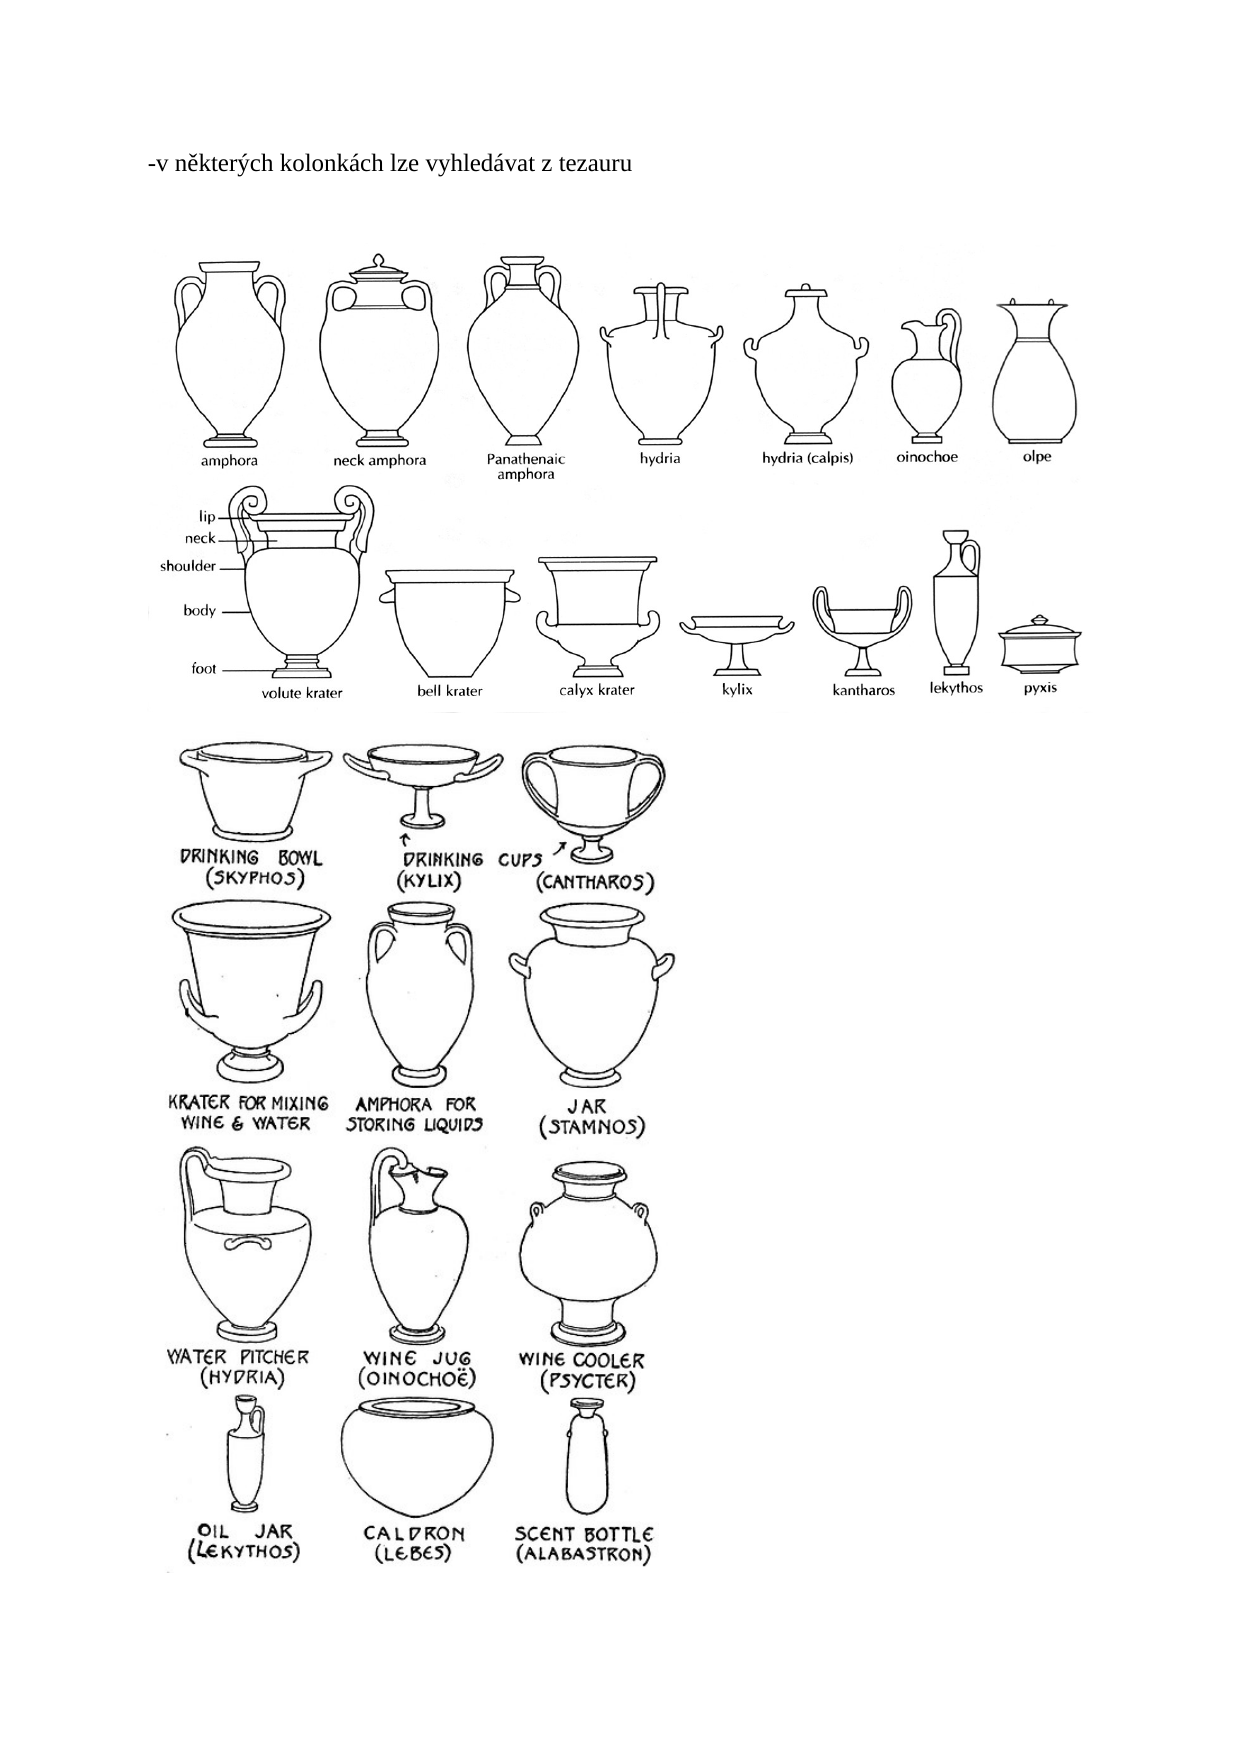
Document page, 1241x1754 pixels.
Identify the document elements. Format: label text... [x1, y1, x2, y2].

picture [147, 243, 1093, 713]
picture [147, 731, 696, 1573]
text -v některých kolonkách lze vyhledávat z tezauru [148, 148, 1093, 176]
